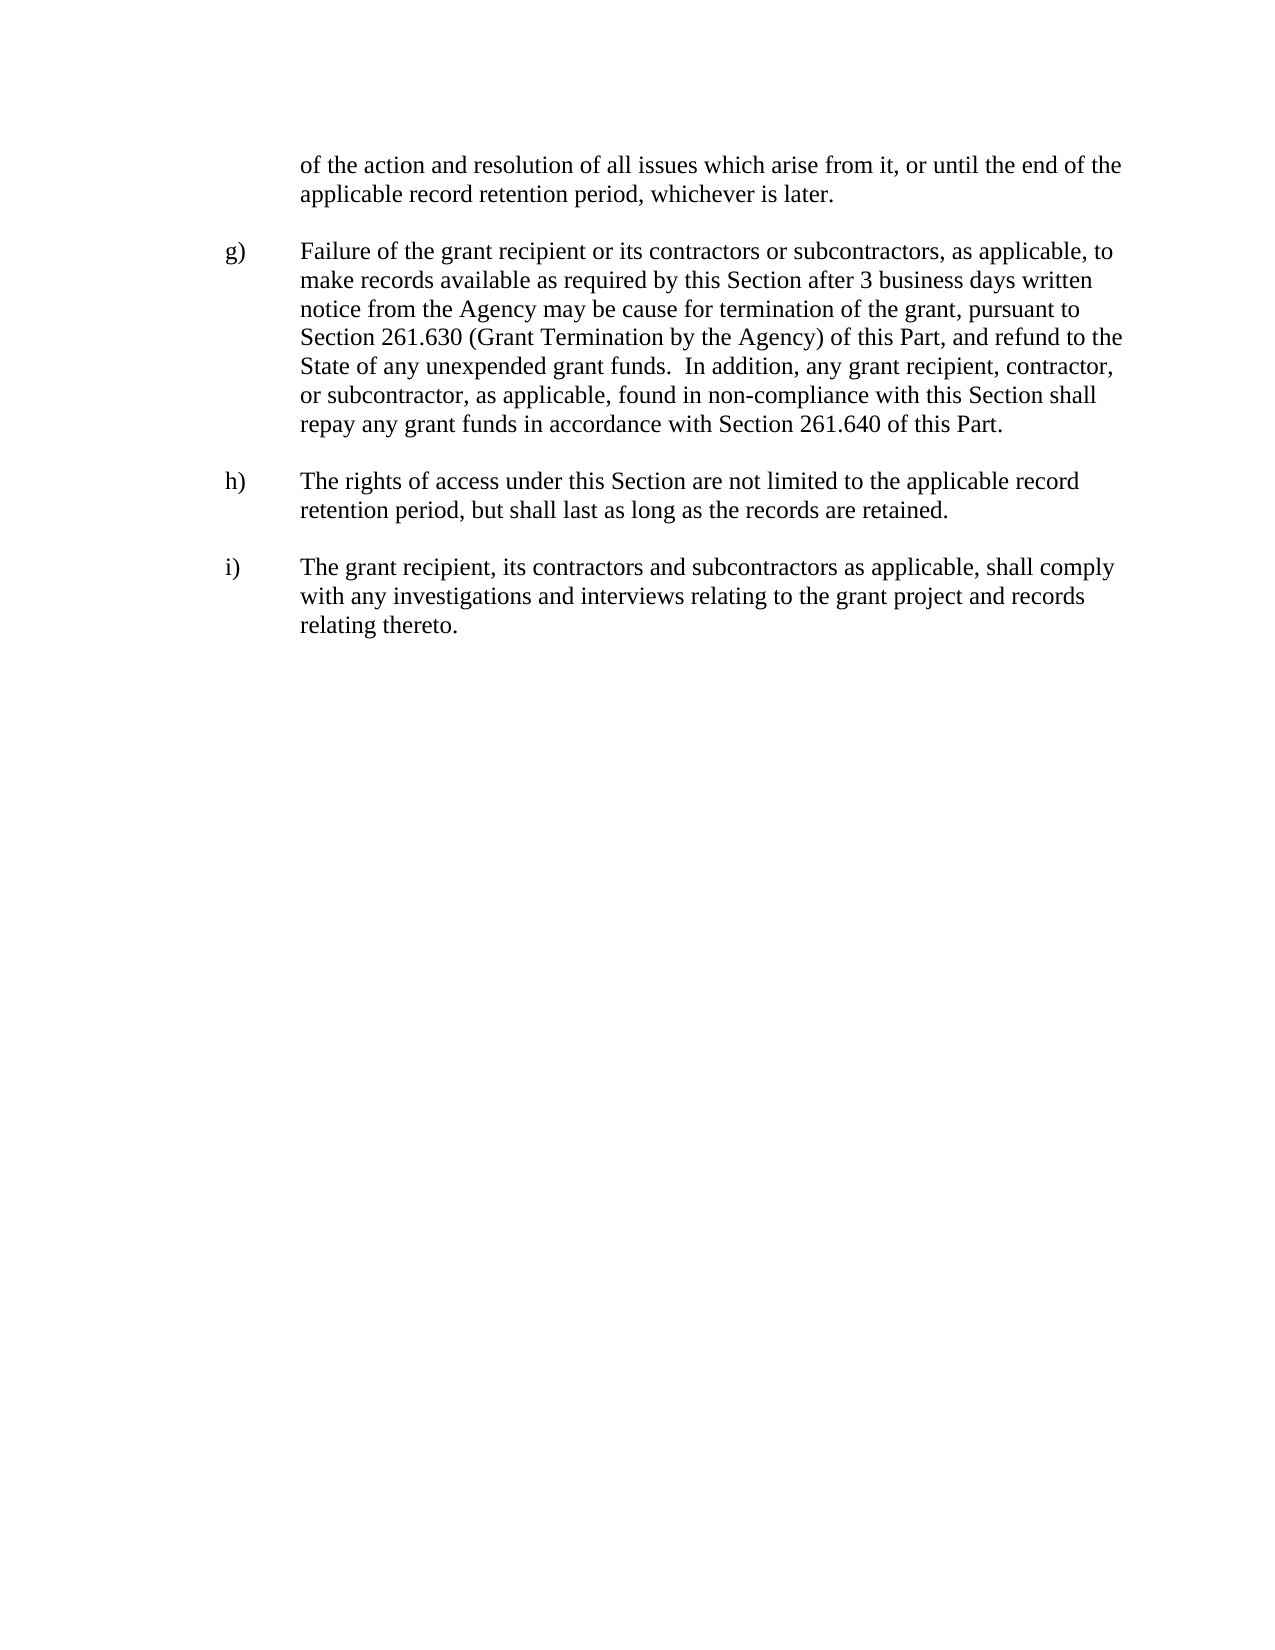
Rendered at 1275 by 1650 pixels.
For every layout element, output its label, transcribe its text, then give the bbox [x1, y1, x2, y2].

text i) The grant recipient, its contractors and subcontractors as applicable, shall comply with any investigations and interviews relating to the grant project and records relating thereto. [225, 552, 1125, 639]
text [225, 150, 1125, 207]
text g) Failure of the grant recipient or its contractors or subcontractors, as applicable, to make records available as required by this Section after 3 business days written notice from the Agency may be cause for termination of the grant, pursuant to Section 261.630 (Grant Termination by the Agency) of this Part, and refund to the State of any unexpended grant funds. In addition, any grant recipient, contractor, or subcontractor, as applicable, found in non-compliance with this Section shall repay any grant funds in accordance with Section 261.640 of this Part. [225, 236, 1125, 437]
text h) The rights of access under this Section are not limited to the applicable record retention period, but shall last as long as the records are retained. [225, 466, 1125, 524]
